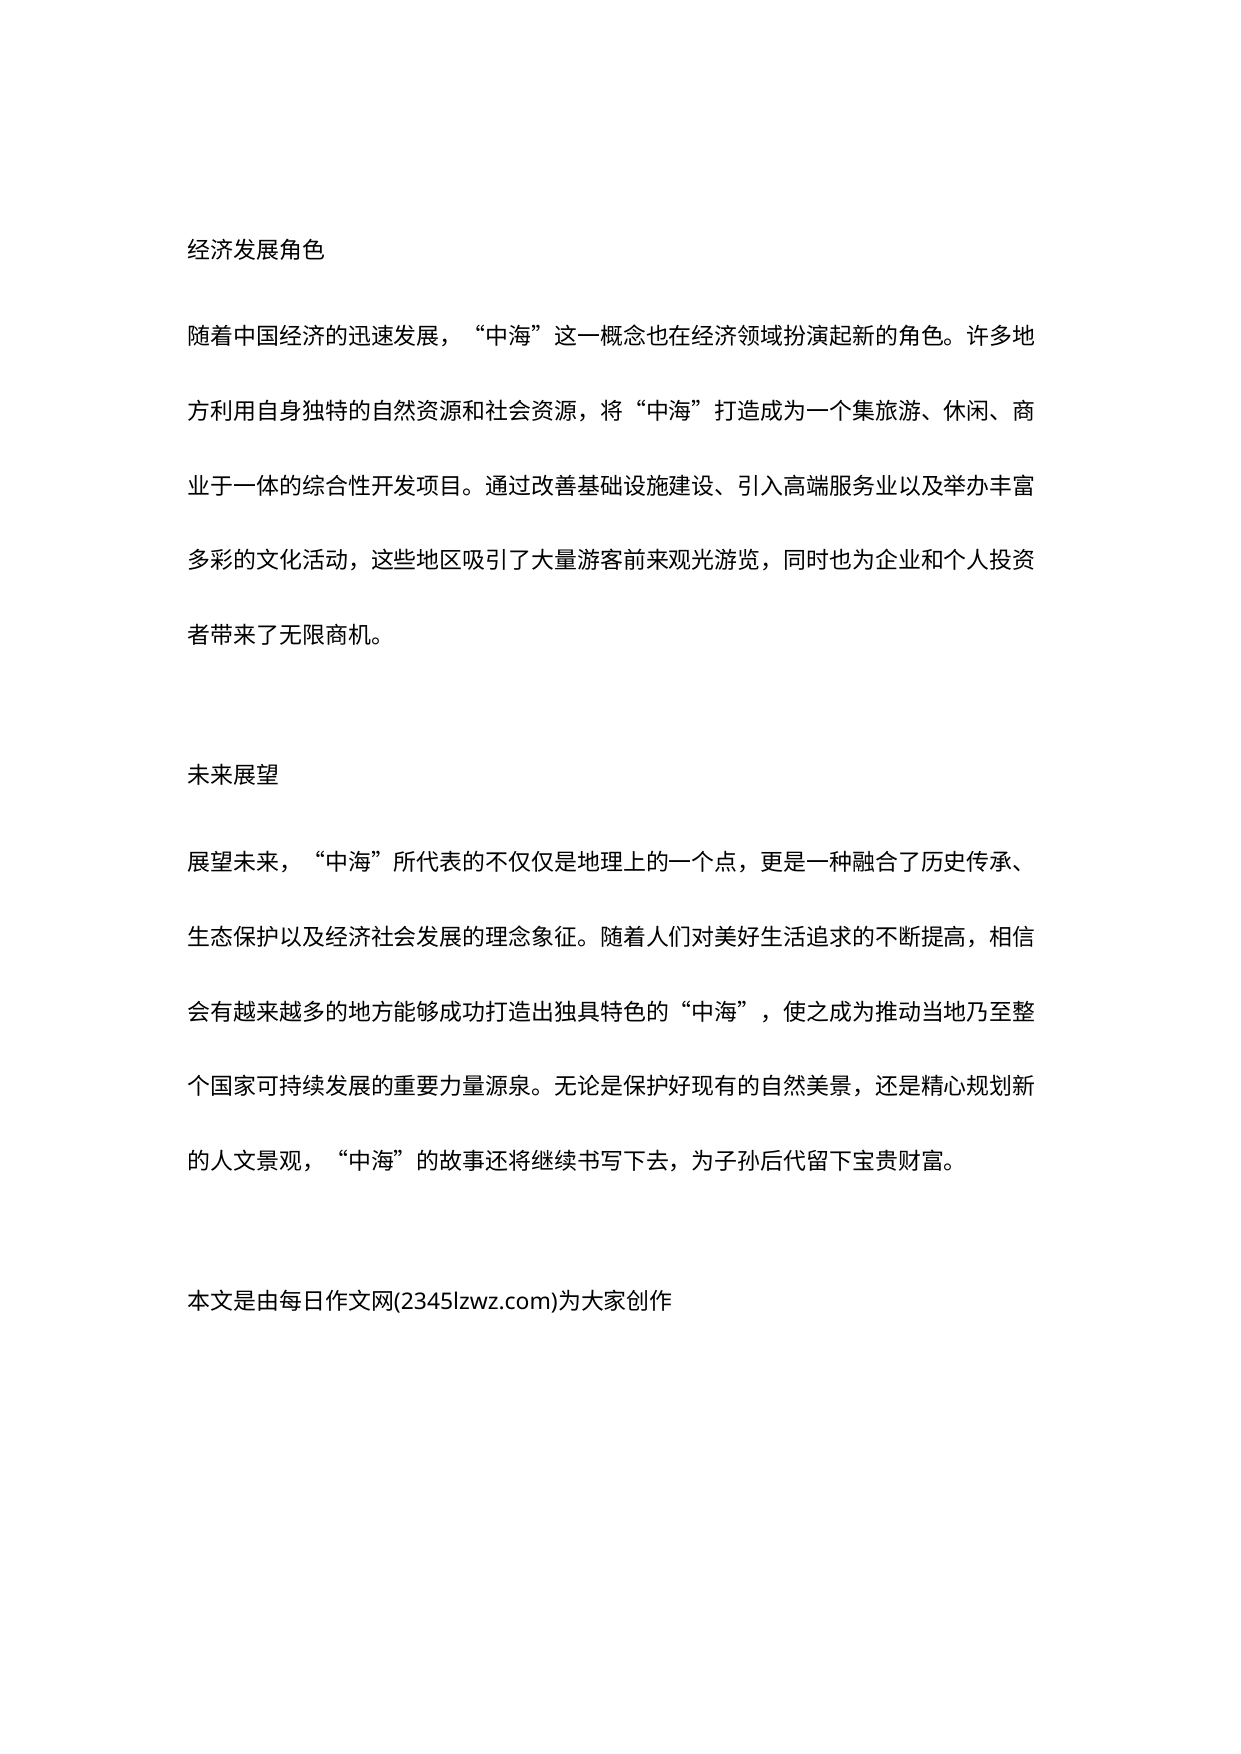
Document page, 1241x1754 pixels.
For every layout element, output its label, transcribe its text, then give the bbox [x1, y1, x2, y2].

text 随着中国经济的迅速发展，“中海”这一概念也在经济领域扮演起新的角色。许多地方利用自身独特的自然资源和社会资源，将“中海”打造成为一个集旅游、休闲、商业于一体的综合性开发项目。通过改善基础设施建设、引入高端服务业以及举办丰富多彩的文化活动，这些地区吸引了大量游客前来观光游览，同时也为企业和个人投资者带来了无限商机。 [187, 302, 1053, 666]
text 未来展望 [187, 742, 1053, 807]
text 经济发展角色 [187, 216, 1053, 281]
text 展望未来，“中海”所代表的不仅仅是地理上的一个点，更是一种融合了历史传承、生态保护以及经济社会发展的理念象征。随着人们对美好生活追求的不断提高，相信会有越来越多的地方能够成功打造出独具特色的“中海”，使之成为推动当地乃至整个国家可持续发展的重要力量源泉。无论是保护好现有的自然美景，还是精心规划新的人文景观，“中海”的故事还将继续书写下去，为子孙后代留下宝贵财富。 [187, 828, 1053, 1192]
text 本文是由每日作文网(2345lzwz.com)为大家创作 [187, 1267, 1053, 1332]
